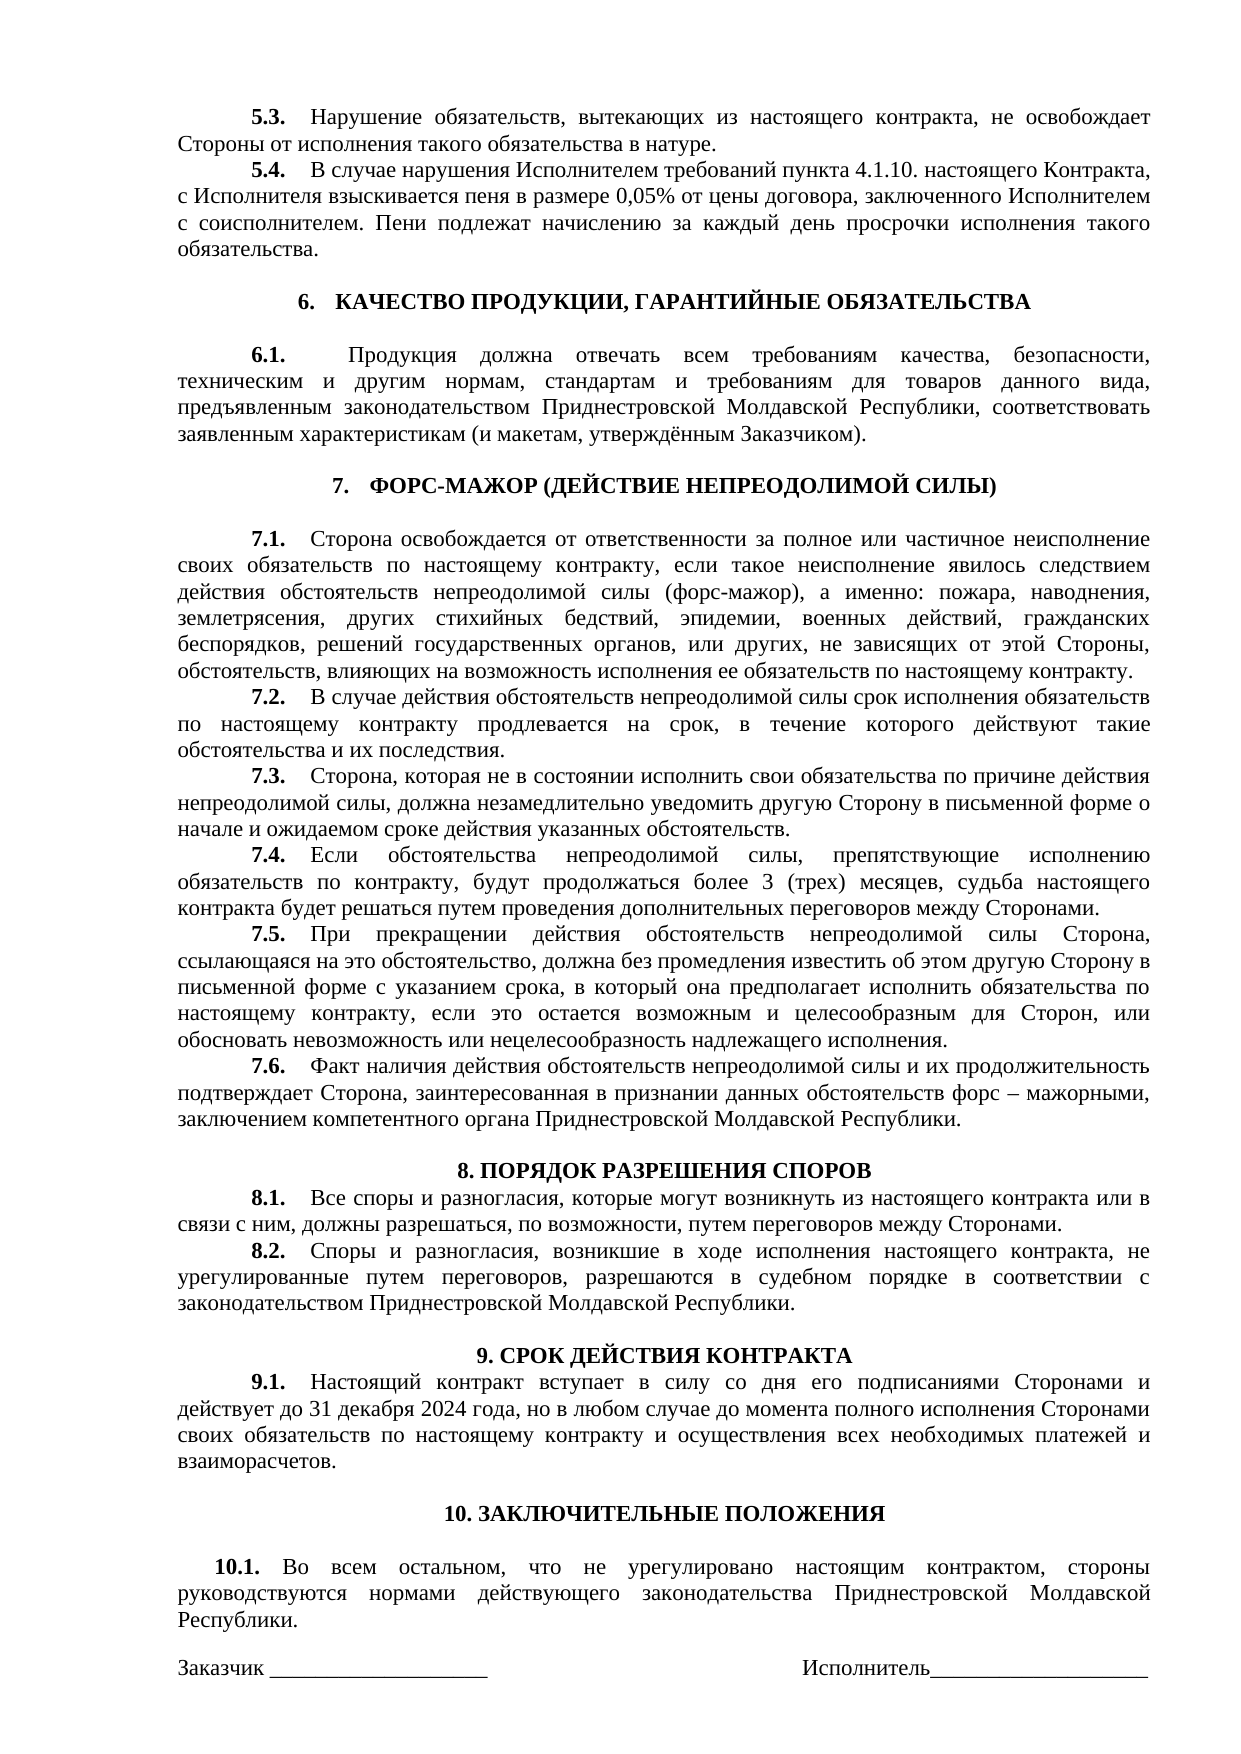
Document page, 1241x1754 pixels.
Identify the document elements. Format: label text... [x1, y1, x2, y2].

list Нарушение обязательств, вытекающих из настоящего контракта, не освобождает Стороны от исполнения такого обязательства в натуре. [177, 103, 1152, 156]
list 7.4. Если обстоятельства непреодолимой силы, препятствующие исполнению обязательств по контракту, будут продолжаться более 3 (трех) месяцев, судьба настоящего контракта будет решаться путем проведения дополнительных переговоров между Сторонами. [177, 841, 1152, 920]
list 7.2. В случае действия обстоятельств непреодолимой силы срок исполнения обязательств по настоящему контракту продлевается на срок, в течение которого действуют такие обстоятельства и их последствия. [177, 683, 1152, 762]
list 8.1. Все споры и разногласия, которые могут возникнуть из настоящего контракта или в связи с ним, должны разрешаться, по возможности, путем переговоров между Сторонами. [177, 1184, 1152, 1237]
title Продукция должна отвечать всем требованиям качества, безопасности, техническим и другим нормам, стандартам и требованиям для товаров данного вида, предъявленным законодательством Приднестровской Молдавской Республики, соответствовать заявленным характеристикам (и макетам, утверждённым Заказчиком). [177, 341, 1152, 446]
list 7.3. Сторона, которая не в состоянии исполнить свои обязательства по причине действия непреодолимой силы, должна незамедлительно уведомить другую Сторону в письменной форме о начале и ожидаемом сроке действия указанных обстоятельств. [177, 762, 1152, 841]
list 7.1. Сторона освобождается от ответственности за полное или частичное неисполнение своих обязательств по настоящему контракту, если такое неисполнение явилось следствием действия обстоятельств непреодолимой силы (форс-мажор), а именно: пожара, наводнения, землетрясения, других стихийных бедствий, эпидемии, военных действий, гражданских беспорядков, решений государственных органов, или других, не зависящих от этой Стороны, обстоятельств, влияющих на возможность исполнения ее обязательств по настоящему контракту. [177, 525, 1152, 683]
list 10. ЗАКЛЮЧИТЕЛЬНЫЕ ПОЛОЖЕНИЯ [177, 1500, 1152, 1527]
list 7.5. При прекращении действия обстоятельств непреодолимой силы Сторона, ссылающаяся на это обстоятельство, должна без промедления известить об этом другую Сторону в письменной форме с указанием срока, в который она предполагает исполнить обязательства по настоящему контракту, если это остается возможным и целесообразным для Сторон, или обосновать невозможность или нецелесообразность надлежащего исполнения. [177, 920, 1152, 1052]
list ФОРС-МАЖОР (ДЕЙСТВИЕ НЕПРЕОДОЛИМОЙ СИЛЫ) [177, 472, 1152, 499]
list 9.1. Настоящий контракт вступает в силу со дня его подписаниями Сторонами и действует до 31 декабря 2024 года, но в любом случае до момента полного исполнения Сторонами своих обязательств по настоящему контракту и осуществления всех необходимых платежей и взаиморасчетов. [177, 1368, 1152, 1474]
text 8. ПОРЯДОК РАЗРЕШЕНИЯ СПОРОВ [177, 1158, 1152, 1184]
list В случае нарушения Исполнителем требований пункта 4.1.10. настоящего Контракта, с Исполнителя взыскивается пеня в размере 0,05% от цены договора, заключенного Исполнителем с соисполнителем. Пени подлежат начислению за каждый день просрочки исполнения такого обязательства. [177, 156, 1152, 262]
list КАЧЕСТВО ПРОДУКЦИИ, ГАРАНТИЙНЫЕ ОБЯЗАТЕЛЬСТВА [177, 288, 1152, 314]
list 9. СРОК ДЕЙСТВИЯ КОНТРАКТА [177, 1342, 1152, 1368]
list 7.6. Факт наличия действия обстоятельств непреодолимой силы и их продолжительность подтверждает Сторона, заинтересованная в признании данных обстоятельств форс – мажорными, заключением компетентного органа Приднестровской Молдавской Республики. [177, 1052, 1152, 1131]
text 10.1. Во всем остальном, что не урегулировано настоящим контрактом, стороны руководствуются нормами действующего законодательства Приднестровской Молдавской Республики. [177, 1553, 1152, 1632]
list 8.2. Споры и разногласия, возникшие в ходе исполнения настоящего контракта, не урегулированные путем переговоров, разрешаются в судебном порядке в соответствии с законодательством Приднестровской Молдавской Республики. [177, 1237, 1152, 1316]
